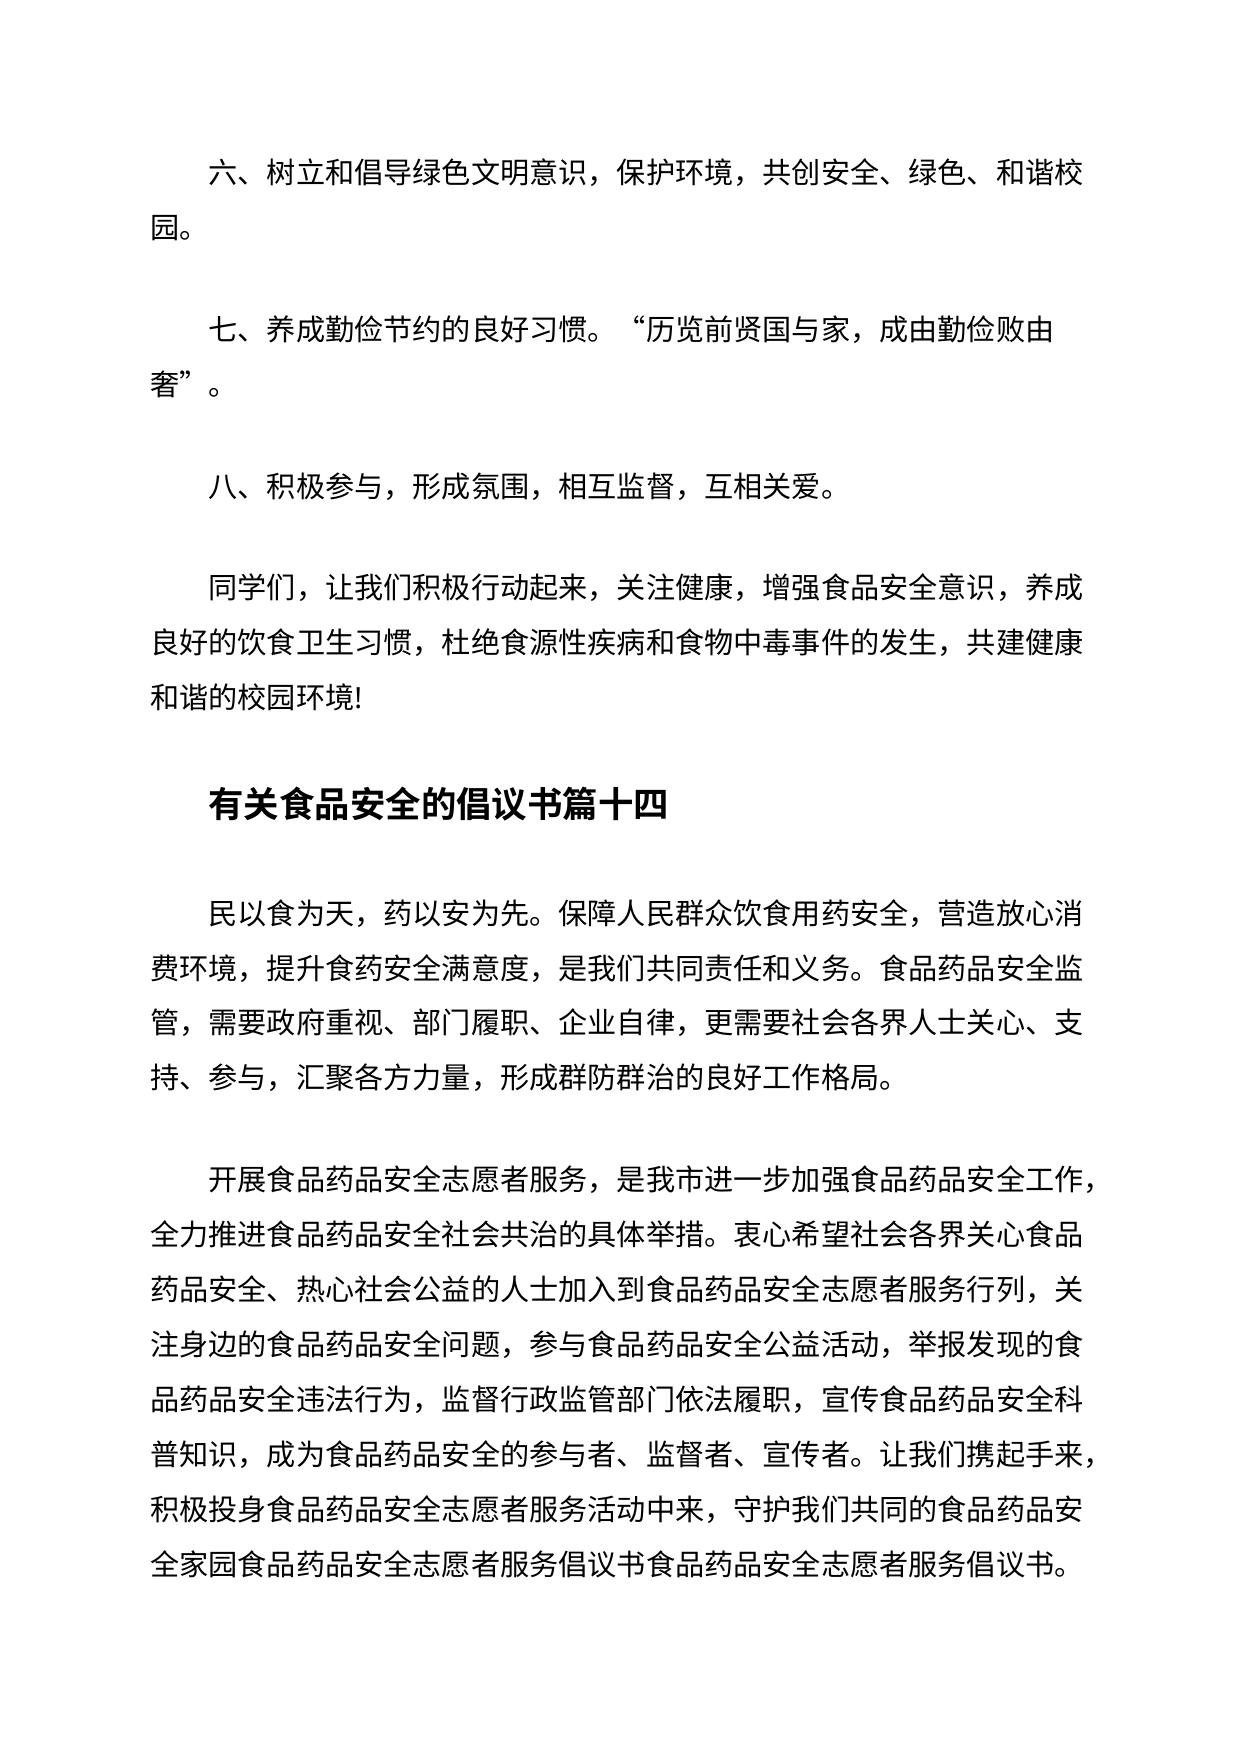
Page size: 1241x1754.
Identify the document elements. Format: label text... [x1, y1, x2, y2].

text 八、积极参与，形成氛围，相互监督，互相关爱。 [150, 463, 1090, 506]
text 七、养成勤俭节约的良好习惯。“历览前贤国与家，成由勤俭败由奢”。 [150, 307, 1090, 404]
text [150, 1157, 1090, 1583]
text 有关食品安全的倡议书篇十四 [150, 777, 1090, 828]
text 民以食为天，药以安为先。保障人民群众饮食用药安全，营造放心消费环境，提升食药安全满意度，是我们共同责任和义务。食品药品安全监管，需要政府重视、部门履职、企业自律，更需要社会各界人士关心、支持、参与，汇聚各方力量，形成群防群治的良好工作格局。 [150, 890, 1090, 1097]
text 同学们，让我们积极行动起来，关注健康，增强食品安全意识，养成良好的饮食卫生习惯，杜绝食源性疾病和食物中毒事件的发生，共建健康和谐的校园环境! [150, 565, 1090, 717]
text 六、树立和倡导绿色文明意识，保护环境，共创安全、绿色、和谐校园。 [150, 150, 1090, 247]
